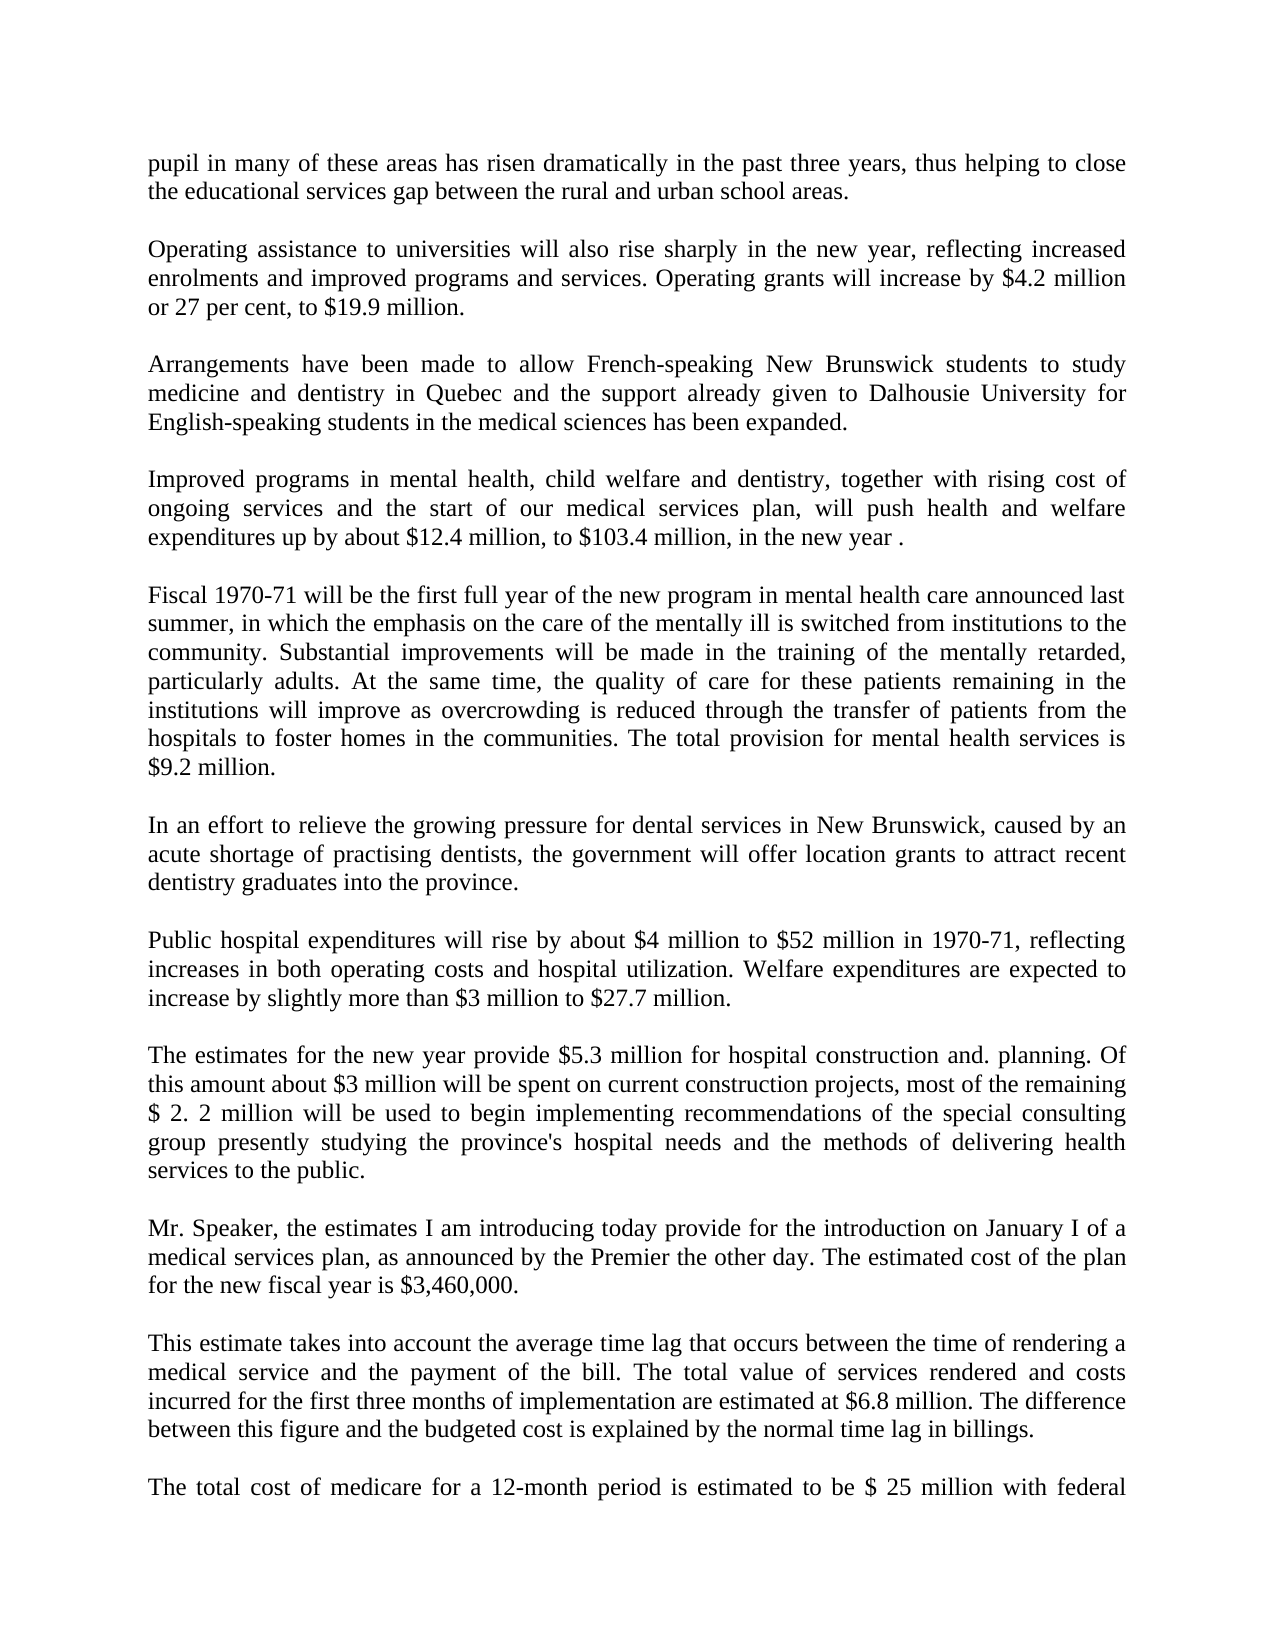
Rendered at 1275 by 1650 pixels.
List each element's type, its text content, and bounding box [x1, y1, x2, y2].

text Public hospital expenditures will rise by about $4 million to $52 million in 1970-71, reflecting increases in both operating costs and hospital utilization. Welfare expenditures are expected to increase by slightly more than $3 million to $27.7 million. [148, 925, 1127, 1011]
text Improved programs in mental health, child welfare and dentistry, together with rising cost of ongoing services and the start of our medical services plan, will push health and welfare expenditures up by about $12.4 million, to $103.4 million, in the new year . [148, 464, 1127, 551]
text In an effort to relieve the growing pressure for dental services in New Brunswick, caused by an acute shortage of practising dentists, the government will offer location grants to attract recent dentistry graduates into the province. [148, 810, 1127, 896]
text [148, 1472, 1127, 1501]
text Fiscal 1970-71 will be the first full year of the new program in mental health care announced last summer, in which the emphasis on the care of the mentally ill is switched from institutions to the community. Substantial improvements will be made in the training of the mentally retarded, particularly adults. At the same time, the quality of care for these patients remaining in the institutions will improve as overcrowding is reduced through the transfer of patients from the hospitals to foster homes in the communities. The total provision for mental health services is $9.2 million. [148, 580, 1127, 781]
text The estimates for the new year provide $5.3 million for hospital construction and. planning. Of this amount about $3 million will be spent on current construction projects, most of the remaining $ 2. 2 million will be used to begin implementing recommendations of the special consulting group presently studying the province's hospital needs and the methods of delivering health services to the public. [148, 1040, 1127, 1184]
text This estimate takes into account the average time lag that occurs between the time of rendering a medical service and the payment of the bill. The total value of services rendered and costs incurred for the first three months of implementation are estimated at $6.8 million. The difference between this figure and the budgeted cost is explained by the normal time lag in billings. [148, 1328, 1127, 1443]
text Mr. Speaker, the estimates I am introducing today provide for the introduction on January I of a medical services plan, as announced by the Premier the other day. The estimated cost of the plan for the new fiscal year is $3,460,000. [148, 1213, 1127, 1299]
text Arrangements have been made to allow French-speaking New Brunswick students to study medicine and dentistry in Quebec and the support already given to Dalhousie University for English-speaking students in the medical sciences has been expanded. [148, 349, 1127, 436]
text Operating assistance to universities will also rise sharply in the new year, reflecting increased enrolments and improved programs and services. Operating grants will increase by $4.2 million or 27 per cent, to $19.9 million. [148, 234, 1127, 320]
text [148, 148, 1127, 205]
